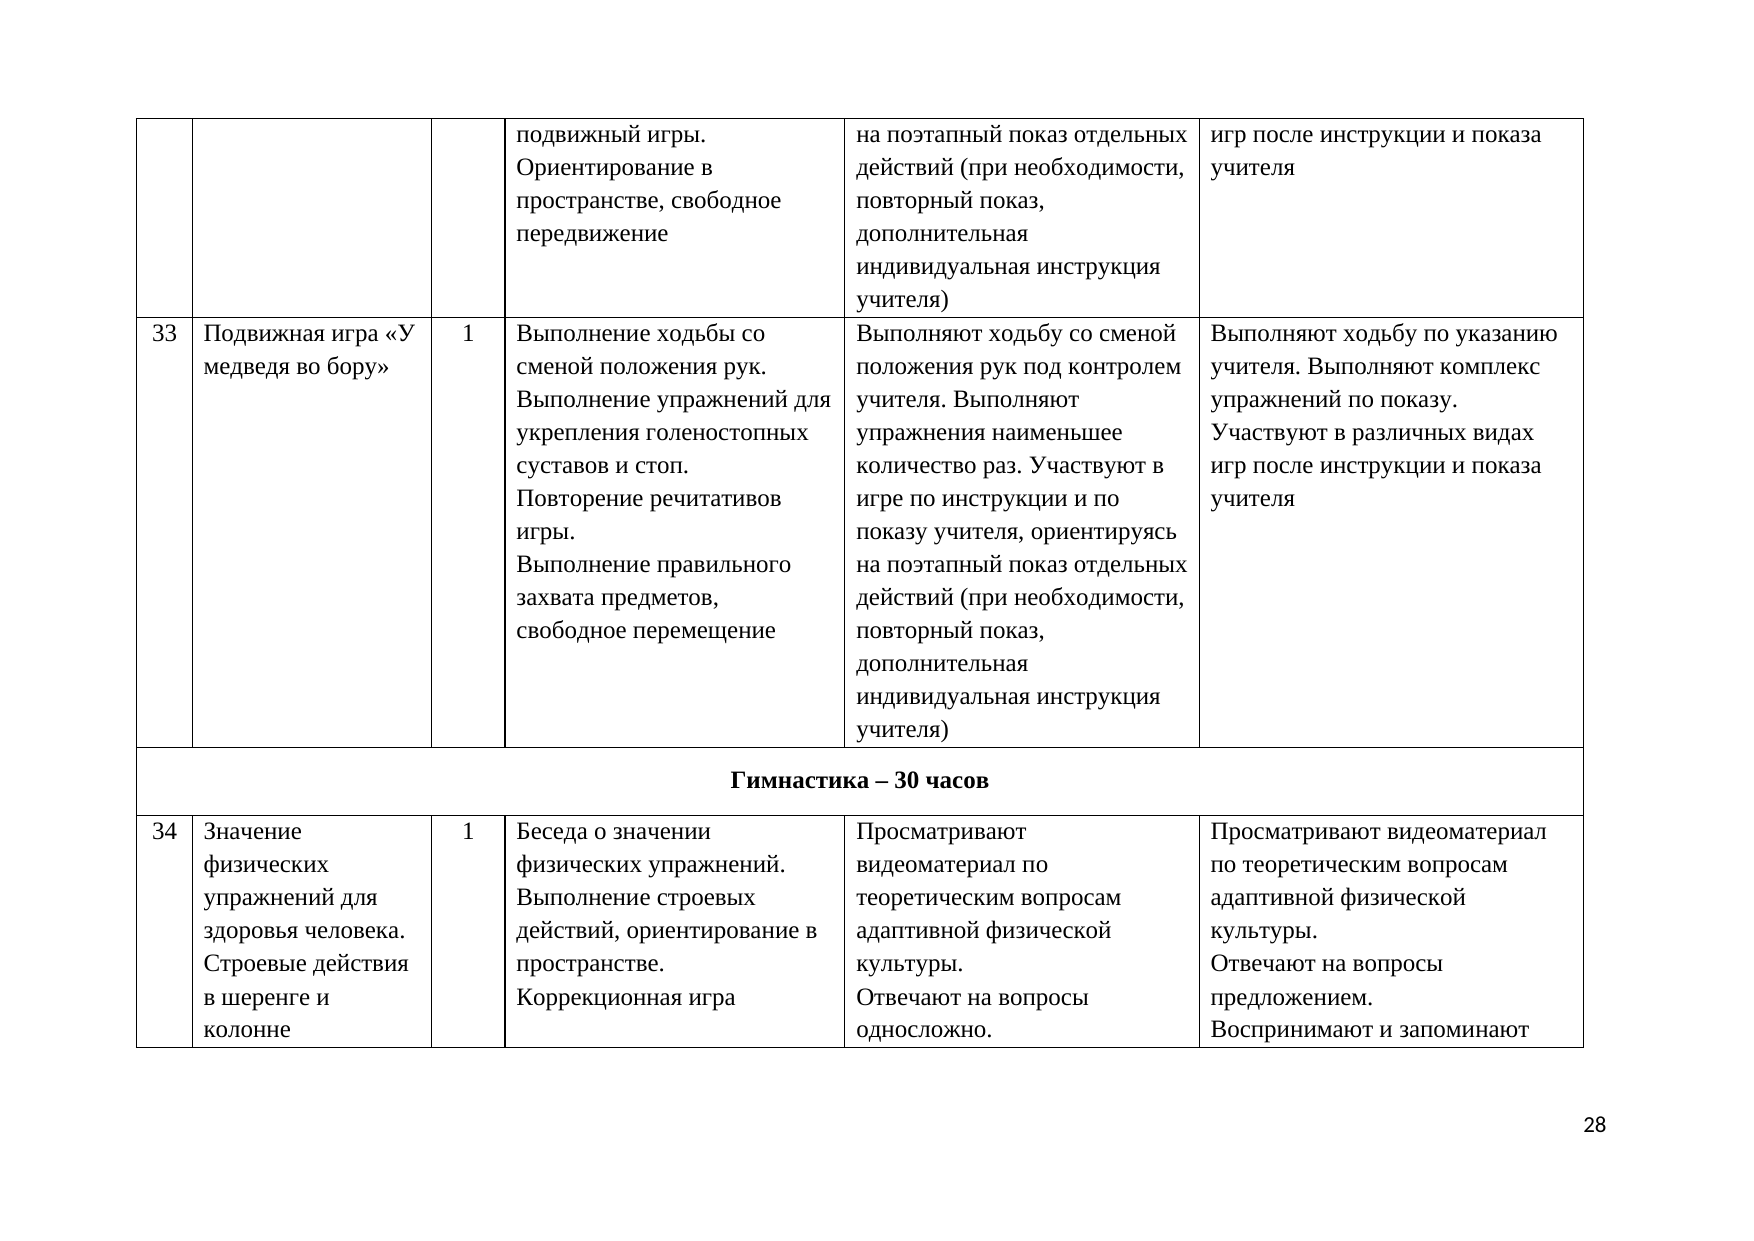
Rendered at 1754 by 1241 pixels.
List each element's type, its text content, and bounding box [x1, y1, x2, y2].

table_cell Подвижная игра «У медведя во бору» [193, 318, 431, 747]
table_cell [845, 119, 1199, 317]
table_cell Гимнастика – 30 часов [137, 748, 1583, 815]
table_cell Выполняют ходьбу со сменой положения рук под контролем учителя. Выполняют упражнения наименьшее количество раз. Участвуют в игре по инструкции и по показу учителя, ориентируясь на поэтапный показ отдельных действий (при необходимости, повторный показ, дополнительная индивидуальная инструкция учителя) [845, 318, 1199, 747]
table_cell Выполнение ходьбы со сменой положения рук. Выполнение упражнений для укрепления голеностопных суставов и стоп. Повторение речитативов игры. Выполнение правильного захвата предметов, свободное перемещение [506, 318, 844, 747]
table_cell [506, 119, 844, 317]
table_cell Выполняют ходьбу по указанию учителя. Выполняют комплекс упражнений по показу. Участвуют в различных видах игр после инструкции и показа учителя [1200, 318, 1583, 747]
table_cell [1200, 816, 1583, 1047]
table_cell 34 [137, 816, 192, 1047]
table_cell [1200, 119, 1583, 317]
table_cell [506, 816, 844, 1047]
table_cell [193, 816, 431, 1047]
table_cell 1 [432, 119, 504, 317]
table_cell 32 [137, 119, 192, 317]
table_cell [845, 816, 1199, 1047]
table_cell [193, 119, 431, 317]
table_cell 33 [137, 318, 192, 747]
table_cell 1 [432, 816, 504, 1047]
table_cell 1 [432, 318, 504, 747]
